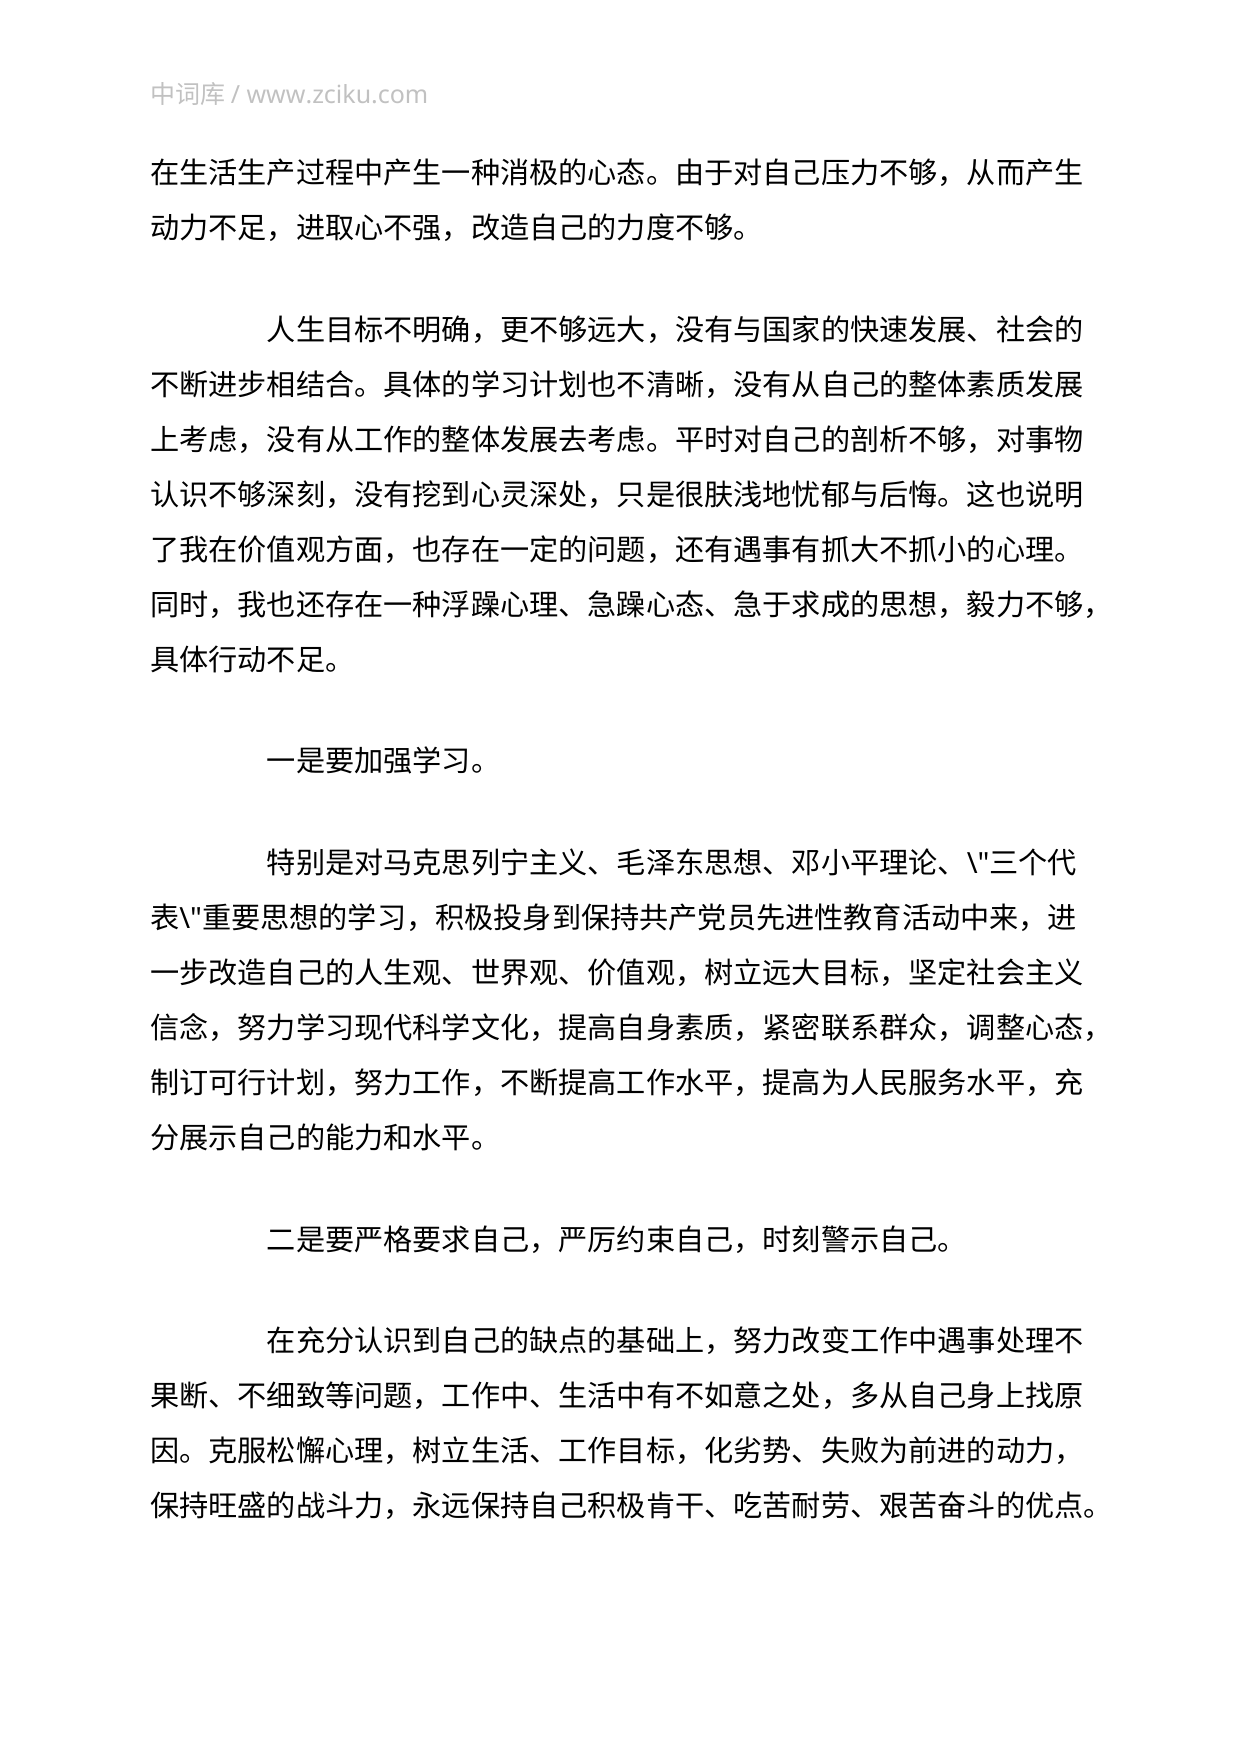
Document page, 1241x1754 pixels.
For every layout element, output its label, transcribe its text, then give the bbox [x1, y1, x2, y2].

text 在充分认识到自己的缺点的基础上，努力改变工作中遇事处理不果断、不细致等问题，工作中、生活中有不如意之处，多从自己身上找原因。克服松懈心理，树立生活、工作目标，化劣势、失败为前进的动力，保持旺盛的战斗力，永远保持自己积极肯干、吃苦耐劳、艰苦奋斗的优点。 [150, 1318, 1090, 1525]
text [150, 150, 1090, 247]
text 一是要加强学习。 [150, 738, 1090, 780]
text 人生目标不明确，更不够远大，没有与国家的快速发展、社会的不断进步相结合。具体的学习计划也不清晰，没有从自己的整体素质发展上考虑，没有从工作的整体发展去考虑。平时对自己的剖析不够，对事物认识不够深刻，没有挖到心灵深处，只是很肤浅地忧郁与后悔。这也说明了我在价值观方面，也存在一定的问题，还有遇事有抓大不抓小的心理。同时，我也还存在一种浮躁心理、急躁心态、急于求成的思想，毅力不够，具体行动不足。 [150, 307, 1090, 678]
text 特别是对马克思列宁主义、毛泽东思想、邓小平理论、\"三个代表\"重要思想的学习，积极投身到保持共产党员先进性教育活动中来，进一步改造自己的人生观、世界观、价值观，树立远大目标，坚定社会主义信念，努力学习现代科学文化，提高自身素质，紧密联系群众，调整心态，制订可行计划，努力工作，不断提高工作水平，提高为人民服务水平，充分展示自己的能力和水平。 [150, 839, 1090, 1157]
text 二是要严格要求自己，严厉约束自己，时刻警示自己。 [150, 1216, 1090, 1258]
